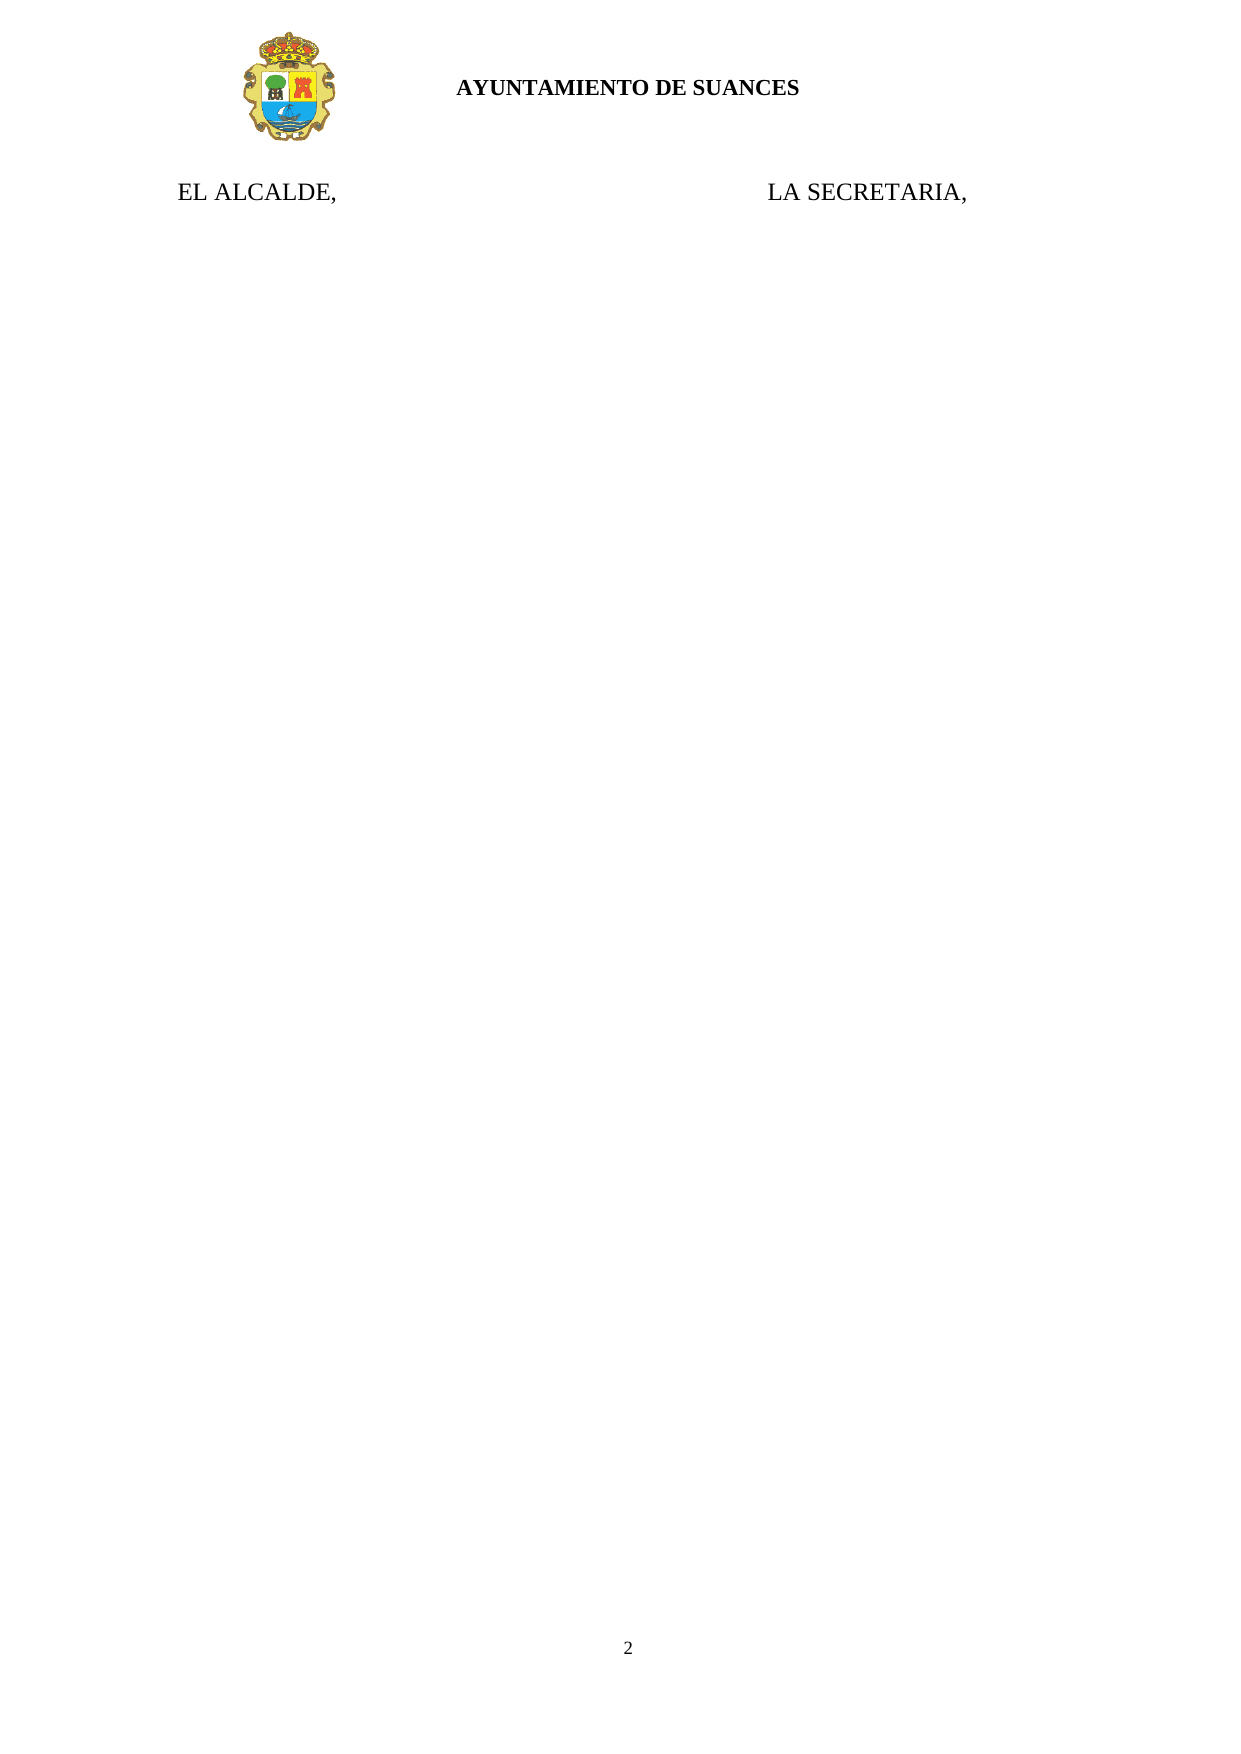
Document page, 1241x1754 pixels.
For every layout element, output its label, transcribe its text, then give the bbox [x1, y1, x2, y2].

text EL ALCALDE, LA SECRETARIA, [177, 177, 1078, 206]
picture [241, 31, 337, 143]
